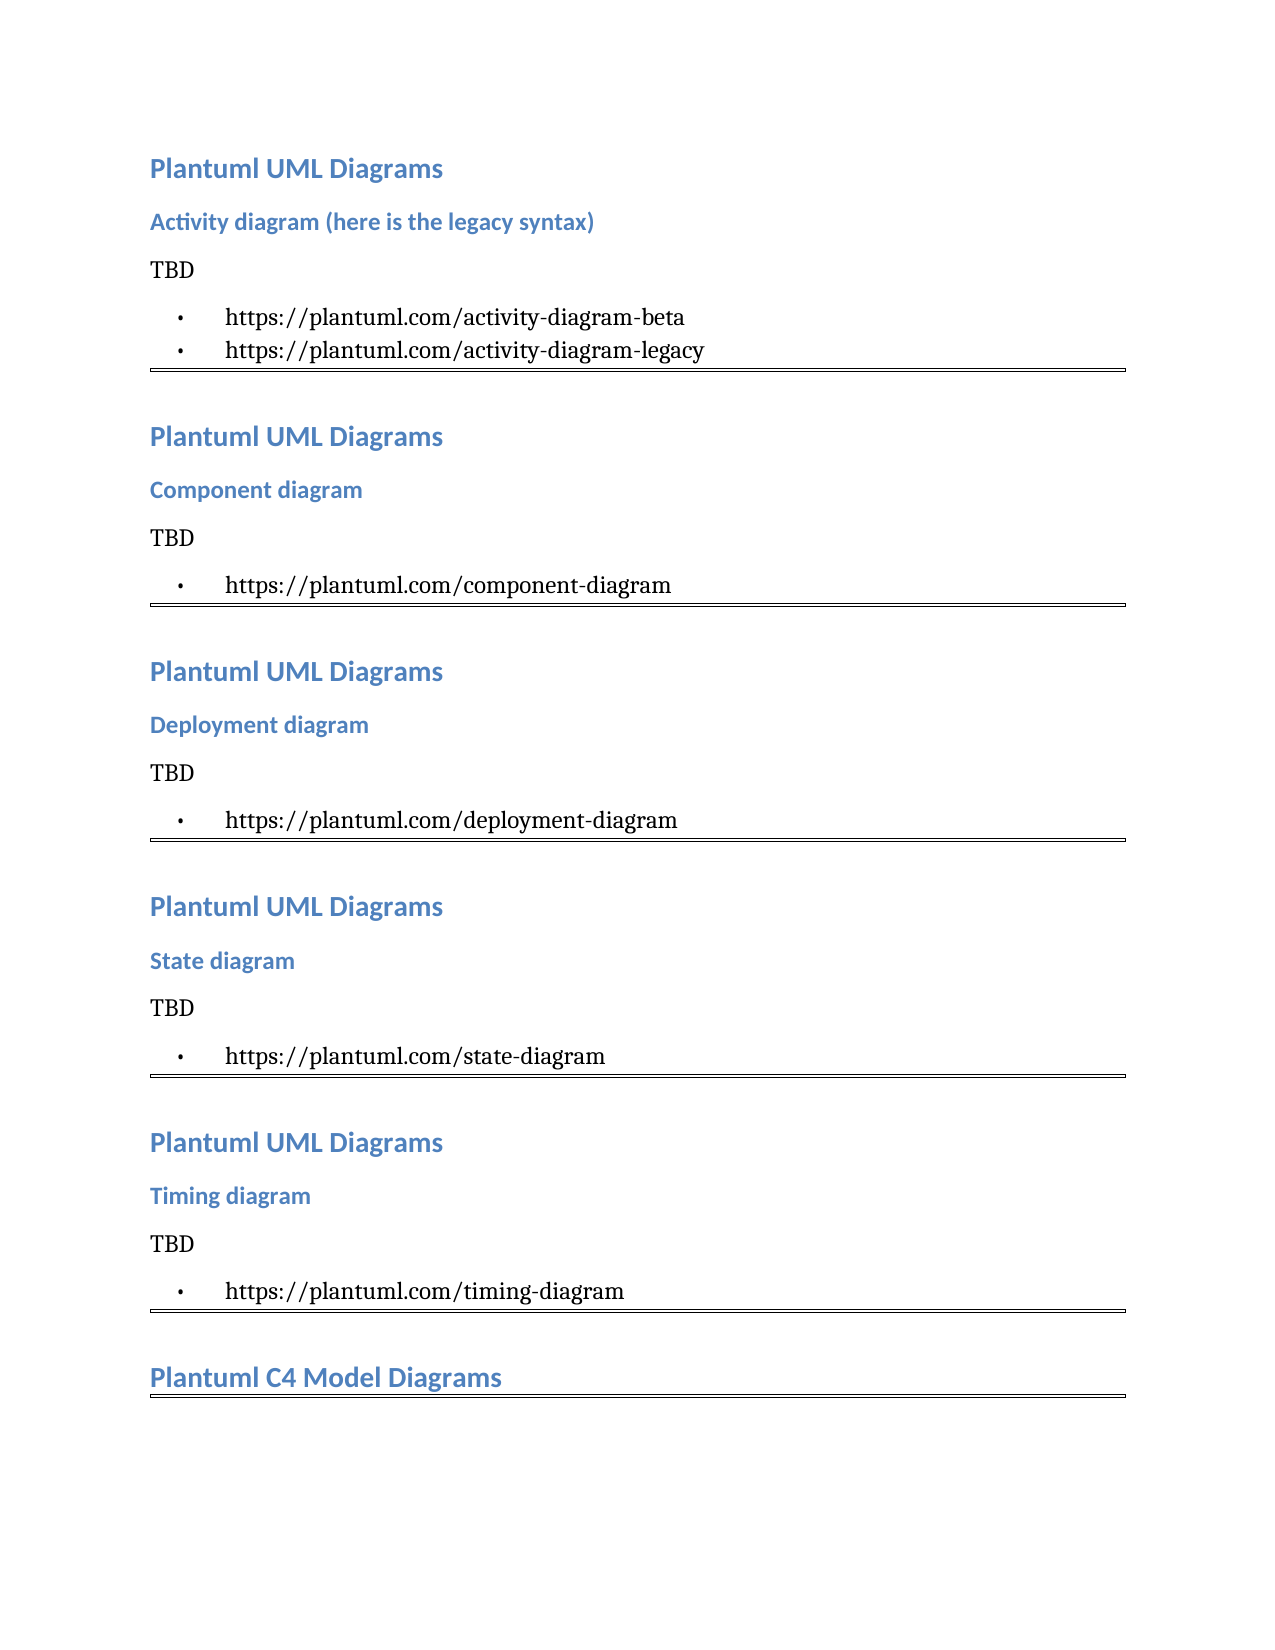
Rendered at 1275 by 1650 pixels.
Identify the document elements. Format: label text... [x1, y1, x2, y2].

subtitle Component diagram [150, 474, 1125, 505]
text TBD [150, 523, 1125, 552]
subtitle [150, 1359, 1125, 1394]
list https://plantuml.com/activity-diagram-beta [175, 303, 1125, 332]
list https://plantuml.com/timing-diagram [175, 1277, 1125, 1306]
subtitle Timing diagram [150, 1180, 1125, 1211]
list https://plantuml.com/component-diagram [175, 571, 1125, 600]
list https://plantuml.com/state-diagram [175, 1042, 1125, 1070]
subtitle Plantuml UML Diagrams [150, 150, 1125, 186]
subtitle Plantuml UML Diagrams [150, 888, 1125, 924]
subtitle Plantuml UML Diagrams [150, 418, 1125, 453]
subtitle Plantuml UML Diagrams [150, 1124, 1125, 1159]
text TBD [150, 256, 1125, 284]
text TBD [150, 1229, 1125, 1258]
subtitle Deployment diagram [150, 709, 1125, 740]
list https://plantuml.com/deployment-diagram [175, 806, 1125, 835]
subtitle Plantuml UML Diagrams [150, 653, 1125, 689]
text TBD [150, 759, 1125, 788]
list https://plantuml.com/activity-diagram-legacy [175, 336, 1125, 364]
subtitle State diagram [150, 945, 1125, 975]
text TBD [150, 994, 1125, 1023]
subtitle Activity diagram (here is the legacy syntax) [150, 206, 1125, 237]
